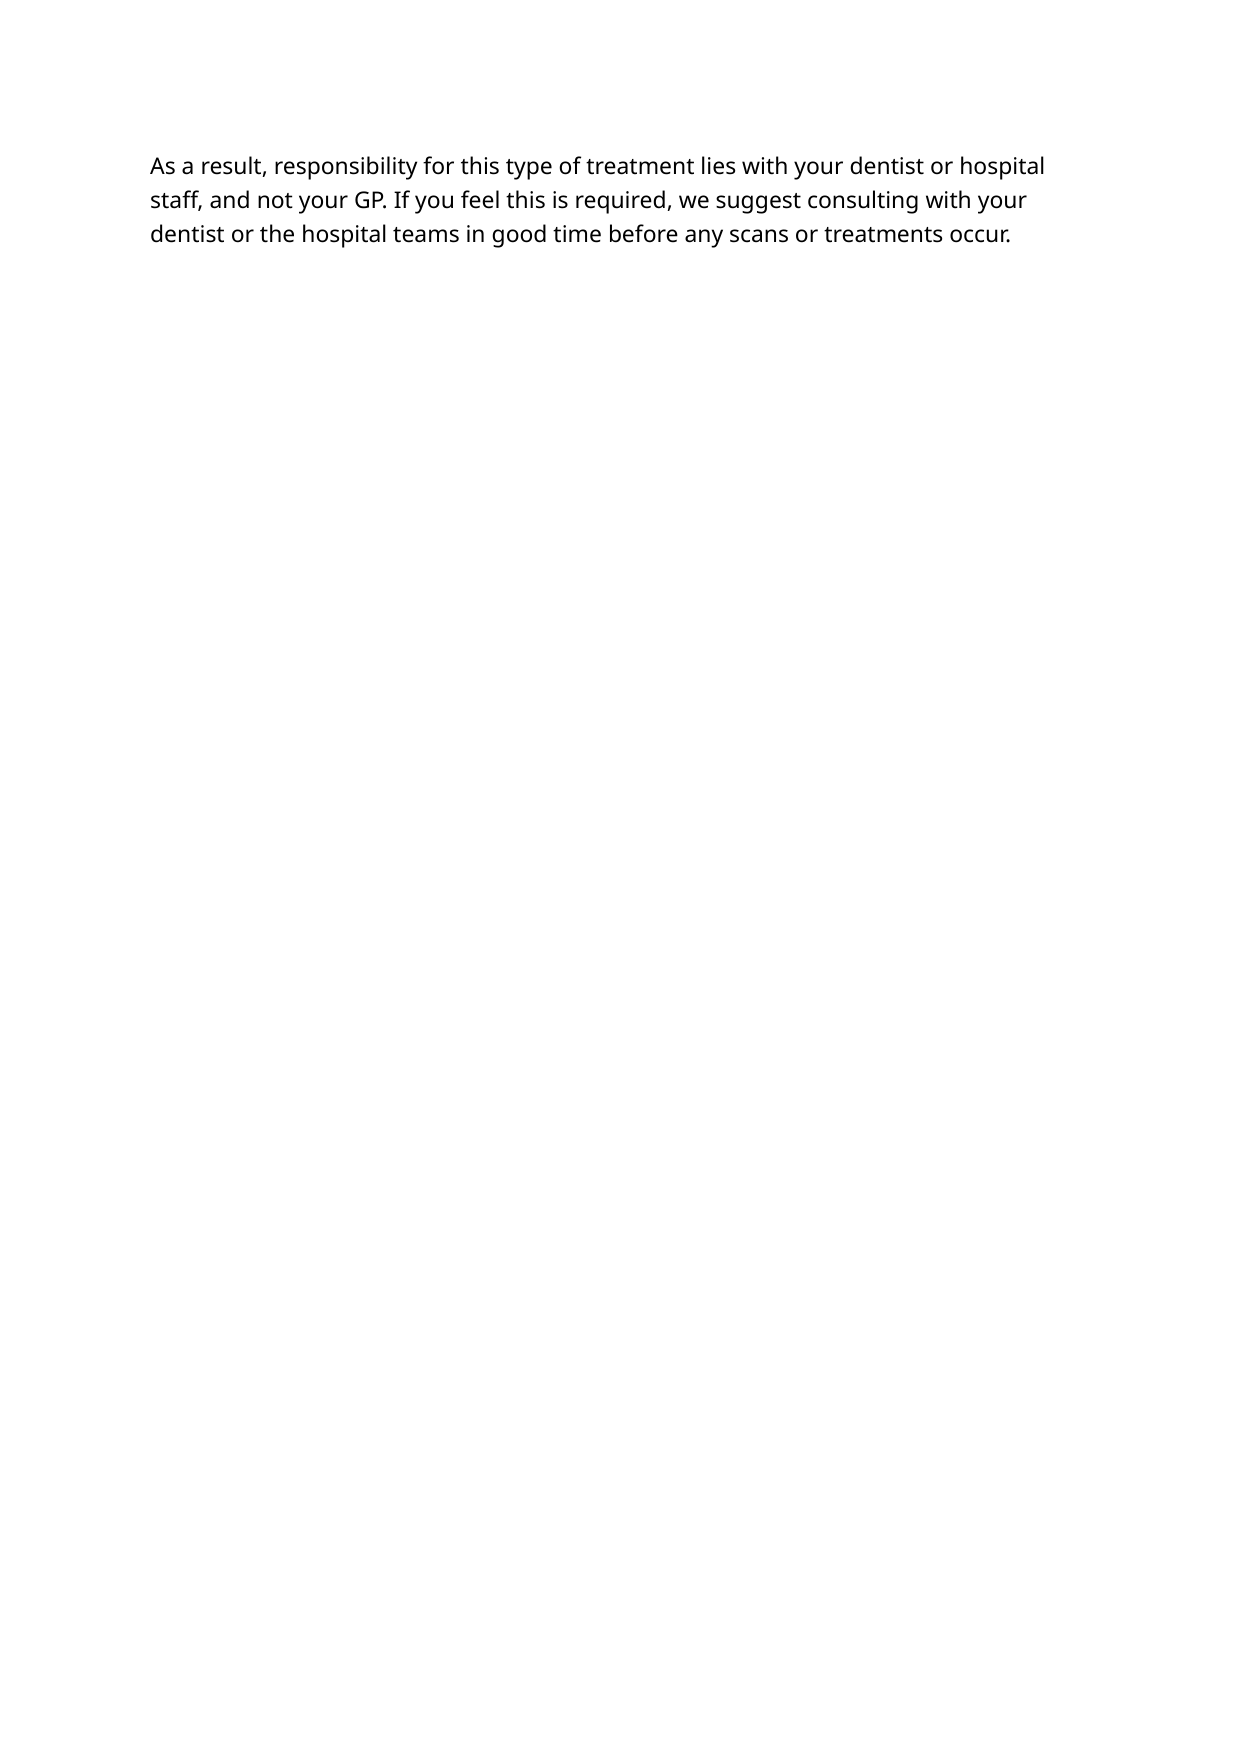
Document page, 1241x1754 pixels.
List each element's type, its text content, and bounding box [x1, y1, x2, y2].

text As a result, responsibility for this type of treatment lies with your dentist or hospital staff, and not your GP. If you feel this is required, we suggest consulting with your dentist or the hospital teams in good time before any scans or treatments occur. [150, 150, 1090, 249]
